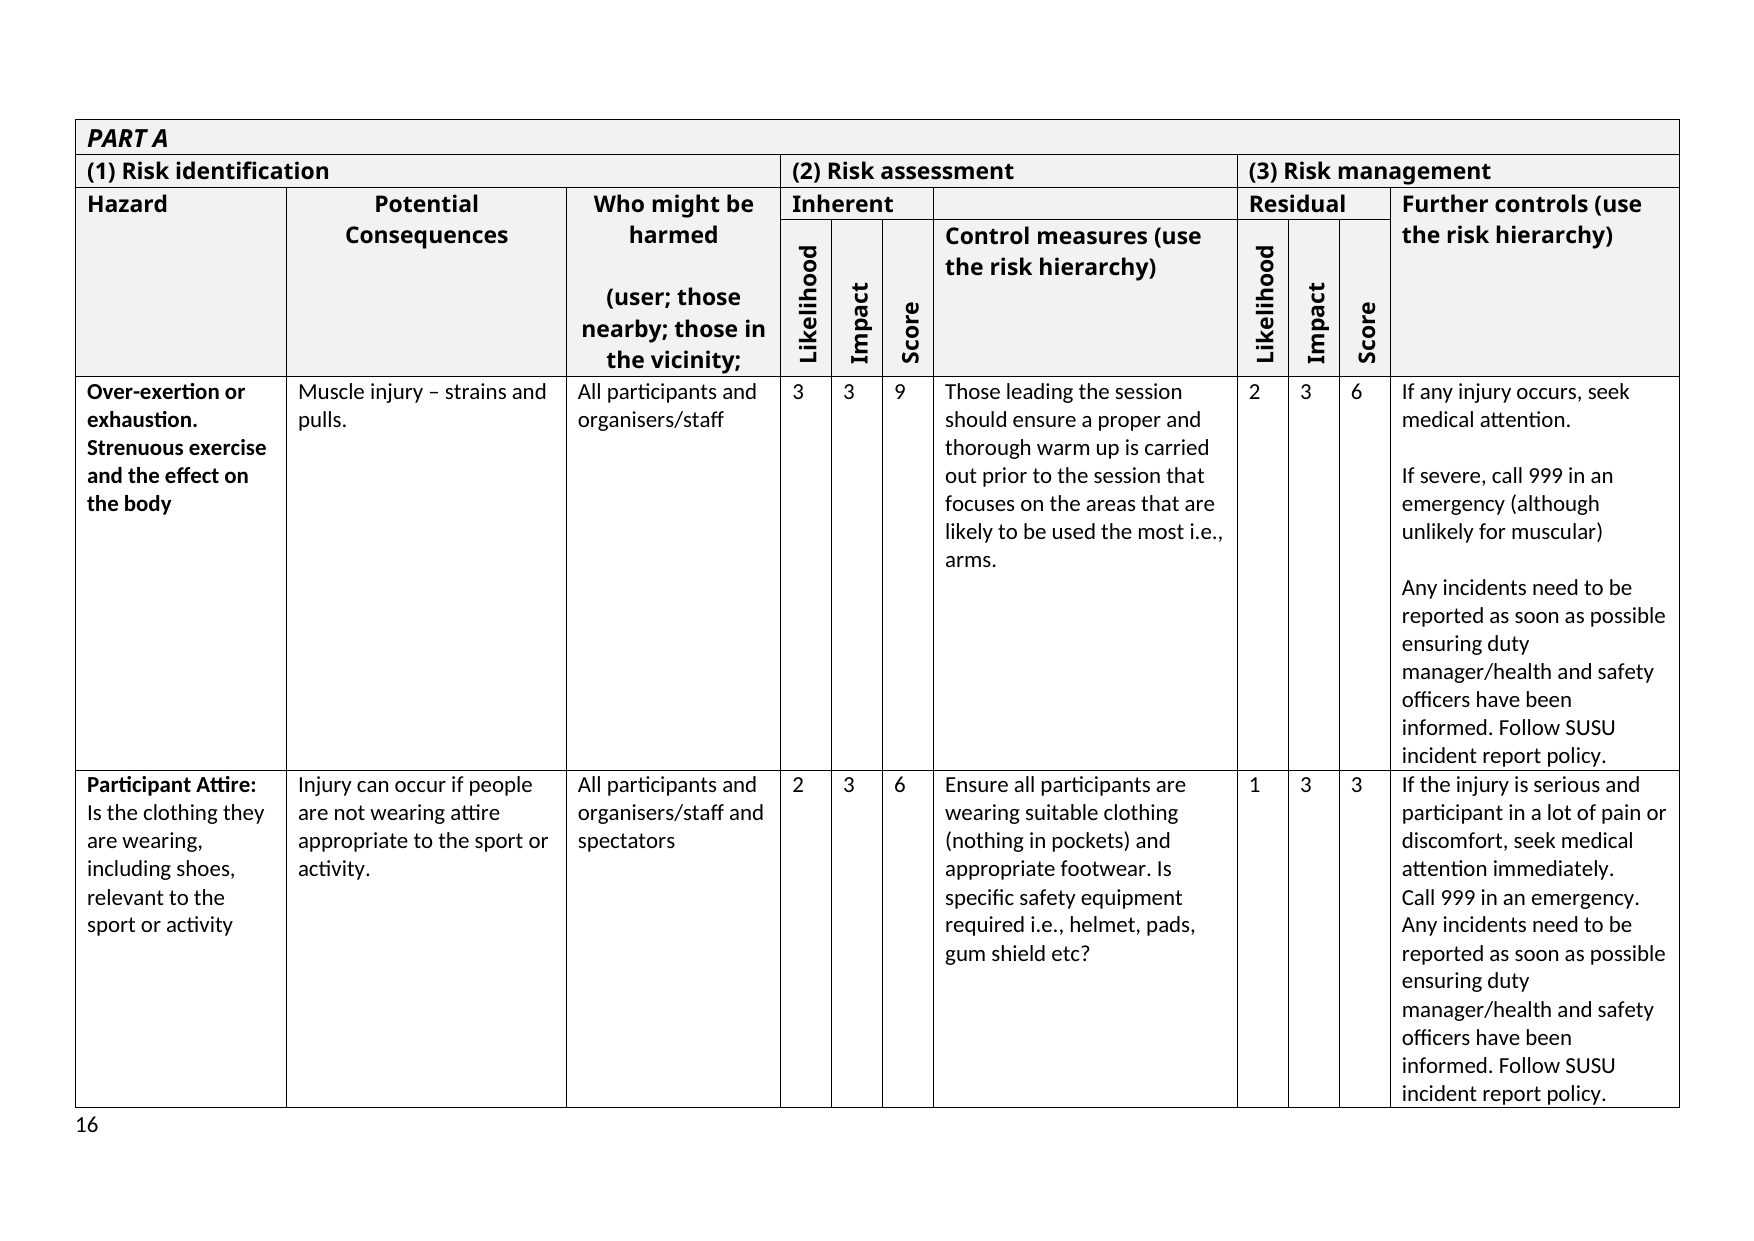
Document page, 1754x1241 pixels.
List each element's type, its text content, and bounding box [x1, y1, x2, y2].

table_cell Control measures (use the risk hierarchy) [934, 220, 1237, 376]
table_cell Impact [832, 220, 882, 376]
table_cell Score [1340, 220, 1390, 376]
table_cell Muscle injury – strains and pulls. [287, 377, 566, 769]
table_cell If the injury is serious and participant in a lot of pain or discomfort, seek medical attention immediately. Call 999 in an emergency. Any incidents need to be reported as soon as possible ensuring duty manager/health and safety officers have been informed. Follow SUSU incident report policy. [1391, 771, 1679, 1107]
table_cell Injury can occur if people are not wearing attire appropriate to the sport or activity. [287, 771, 566, 1107]
table_cell Hazard [76, 188, 286, 376]
table_cell Inherent [781, 188, 933, 219]
table_cell Likelihood [781, 220, 831, 376]
table_cell Who might be harmed (user; those nearby; those in the vicinity; members of the public) [567, 188, 780, 376]
table_cell Over-exertion or exhaustion. Strenuous exercise and the effect on the body [76, 377, 286, 769]
table_cell 3 [1340, 771, 1390, 1107]
table_cell Further controls (use the risk hierarchy) [1391, 188, 1679, 376]
table_cell All participants and organisers/staff and spectators [567, 771, 780, 1107]
table_cell Those leading the session should ensure a proper and thorough warm up is carried out prior to the session that focuses on the areas that are likely to be used the most i.e., arms. [934, 377, 1237, 769]
table_cell If any injury occurs, seek medical attention. If severe, call 999 in an emergency (although unlikely for muscular) Any incidents need to be reported as soon as possible ensuring duty manager/health and safety officers have been informed. Follow SUSU incident report policy. [1391, 377, 1679, 769]
table_cell 6 [1340, 377, 1390, 769]
table_cell (3) Risk management [1238, 155, 1679, 187]
table_cell 6 [883, 771, 933, 1107]
table_cell 9 [883, 377, 933, 769]
table_cell 2 [781, 771, 831, 1107]
table_cell Participant Attire: Is the clothing they are wearing, including shoes, relevant to the sport or activity [76, 771, 286, 1107]
table_cell 3 [781, 377, 831, 769]
table_cell All participants and organisers/staff [567, 377, 780, 769]
table_cell 1 [1238, 771, 1288, 1107]
table_cell 3 [832, 377, 882, 769]
table_cell Likelihood [1238, 220, 1288, 376]
table_cell (2) Risk assessment [781, 155, 1237, 187]
table_cell Ensure all participants are wearing suitable clothing (nothing in pockets) and appropriate footwear. Is specific safety equipment required i.e., helmet, pads, gum shield etc? [934, 771, 1237, 1107]
table_cell (1) Risk identification [76, 155, 780, 187]
table_cell [934, 188, 1237, 219]
table_cell Potential Consequences [287, 188, 566, 376]
table_cell Score [883, 220, 933, 376]
table_cell 3 [832, 771, 882, 1107]
table_cell Residual [1238, 188, 1390, 219]
table_cell 3 [1289, 771, 1339, 1107]
table_cell 2 [1238, 377, 1288, 769]
table_cell 3 [1289, 377, 1339, 769]
table_cell Impact [1289, 220, 1339, 376]
table_header PART A [76, 120, 1679, 154]
